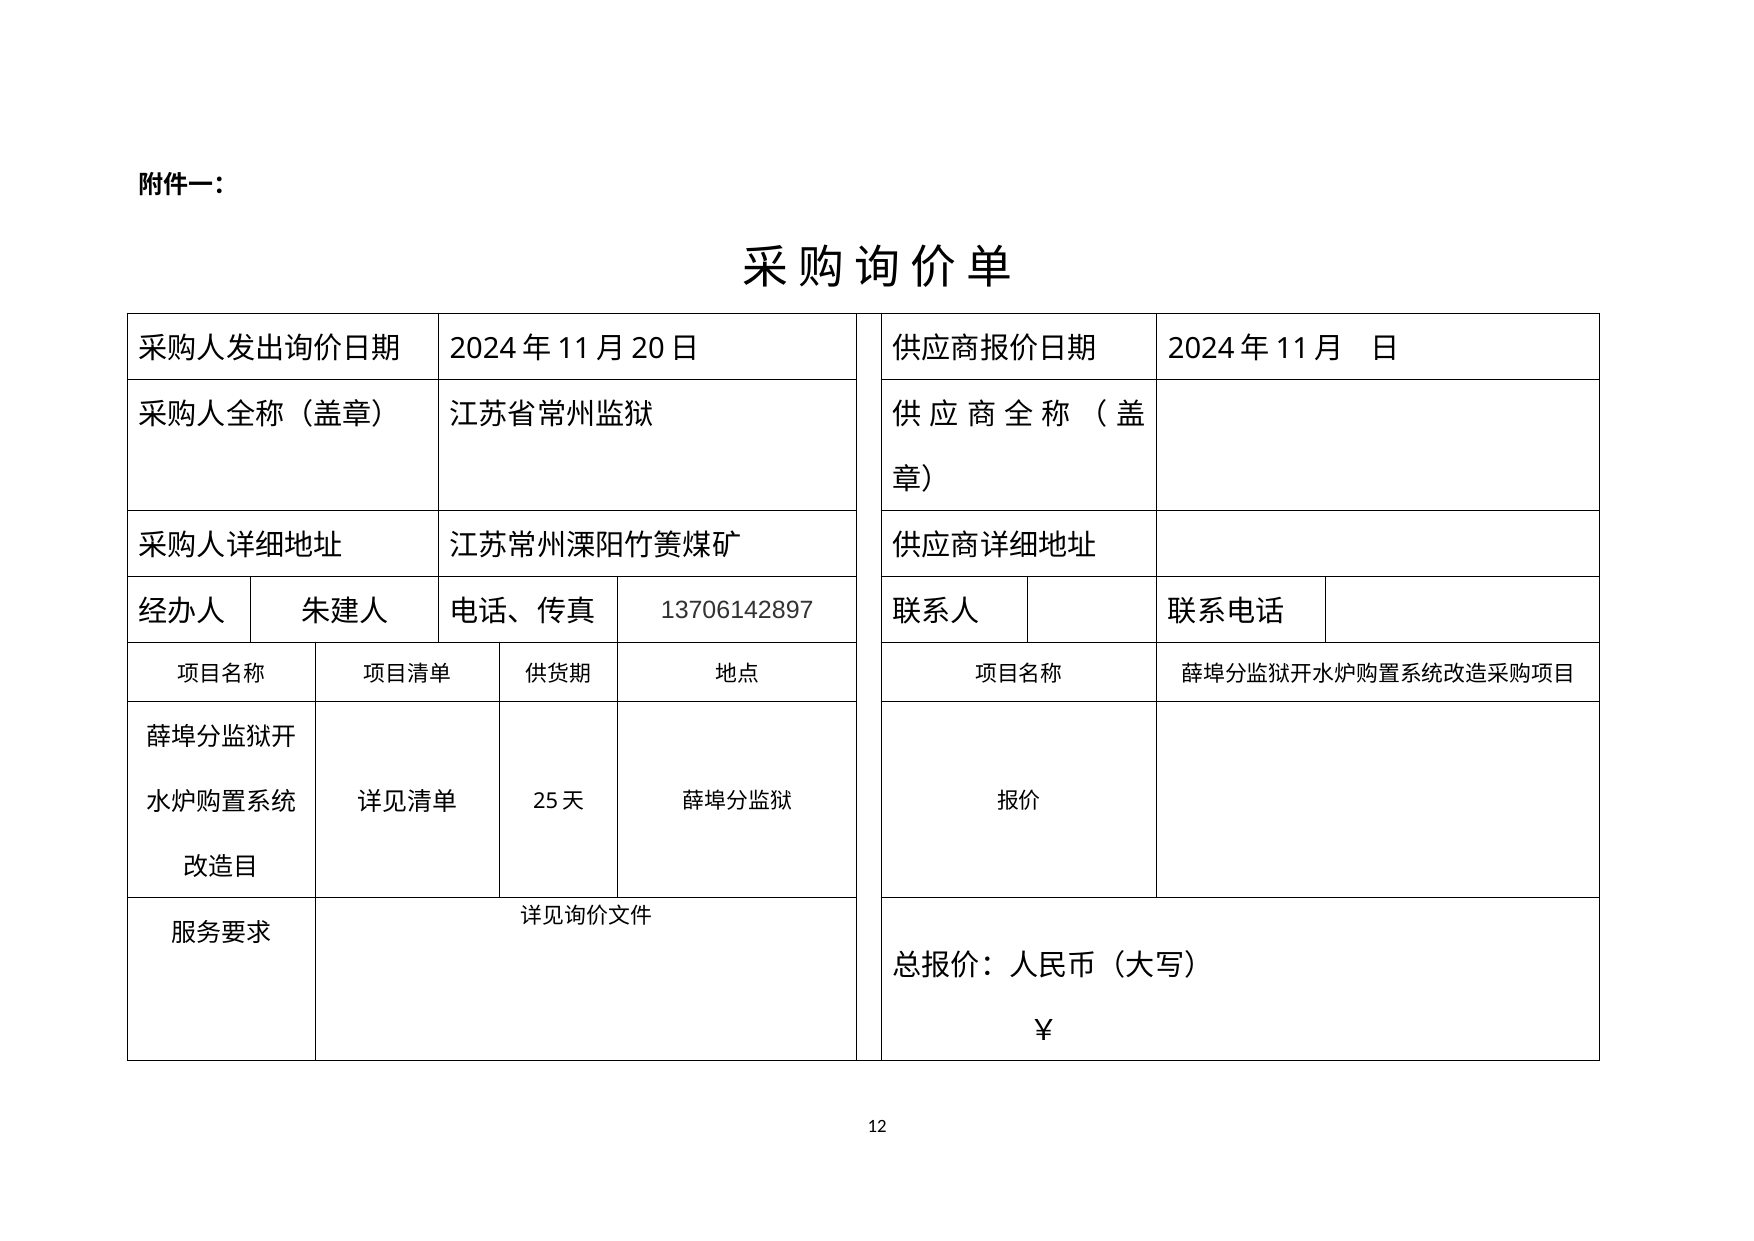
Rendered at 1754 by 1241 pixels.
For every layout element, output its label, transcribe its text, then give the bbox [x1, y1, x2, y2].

table_cell [1157, 380, 1599, 509]
table_header 2024年11月 日 [1157, 314, 1599, 378]
table_cell 联系电话 [1157, 577, 1325, 642]
table_cell 薛埠分监狱开水炉购置系统改造采购项目 [1157, 643, 1599, 701]
table_cell 薛埠分监狱 [618, 702, 856, 897]
table_cell 项目名称 [882, 643, 1156, 701]
table_cell 项目名称 [128, 643, 315, 701]
table_cell [1157, 702, 1599, 897]
table_cell 经办人 [128, 577, 250, 642]
table_cell 项目清单 [316, 643, 499, 701]
table_cell [1157, 511, 1599, 576]
table_header 采购人发出询价日期 [128, 314, 438, 378]
table_cell 江苏省常州监狱 [439, 380, 856, 509]
table_cell 服务要求 [128, 898, 315, 1060]
text 附件一： [138, 150, 1616, 215]
table_header [857, 314, 881, 1060]
table_cell 供应商全称（盖章） [882, 380, 1156, 509]
table_cell 25天 [500, 702, 617, 897]
table_cell 采购人详细地址 [128, 511, 438, 576]
table_cell 江苏常州溧阳竹箦煤矿 [439, 511, 856, 576]
table_cell 朱建人 [251, 577, 438, 642]
table_cell 供应商详细地址 [882, 511, 1156, 576]
text 采 购 询 价 单 [138, 215, 1616, 312]
table_cell 联系人 [882, 577, 1027, 642]
table_cell 电话、传真 [439, 577, 617, 642]
table_cell 详见询价文件 [316, 898, 856, 1060]
table_cell 13706142897 [618, 577, 856, 642]
table_cell 总报价：人民币（大写） ￥ [882, 898, 1599, 1060]
table_cell 地点 [618, 643, 856, 701]
table_header 2024年11月20日 [439, 314, 856, 378]
table_cell 报价 [882, 702, 1156, 897]
table_cell 供货期 [500, 643, 617, 701]
table_cell 详见清单 [316, 702, 499, 897]
table_cell [1326, 577, 1599, 642]
table_cell 采购人全称（盖章） [128, 380, 438, 509]
table_cell 薛埠分监狱开水炉购置系统改造目 [128, 702, 315, 897]
table_header 供应商报价日期 [882, 314, 1156, 378]
table_cell [1028, 577, 1156, 642]
